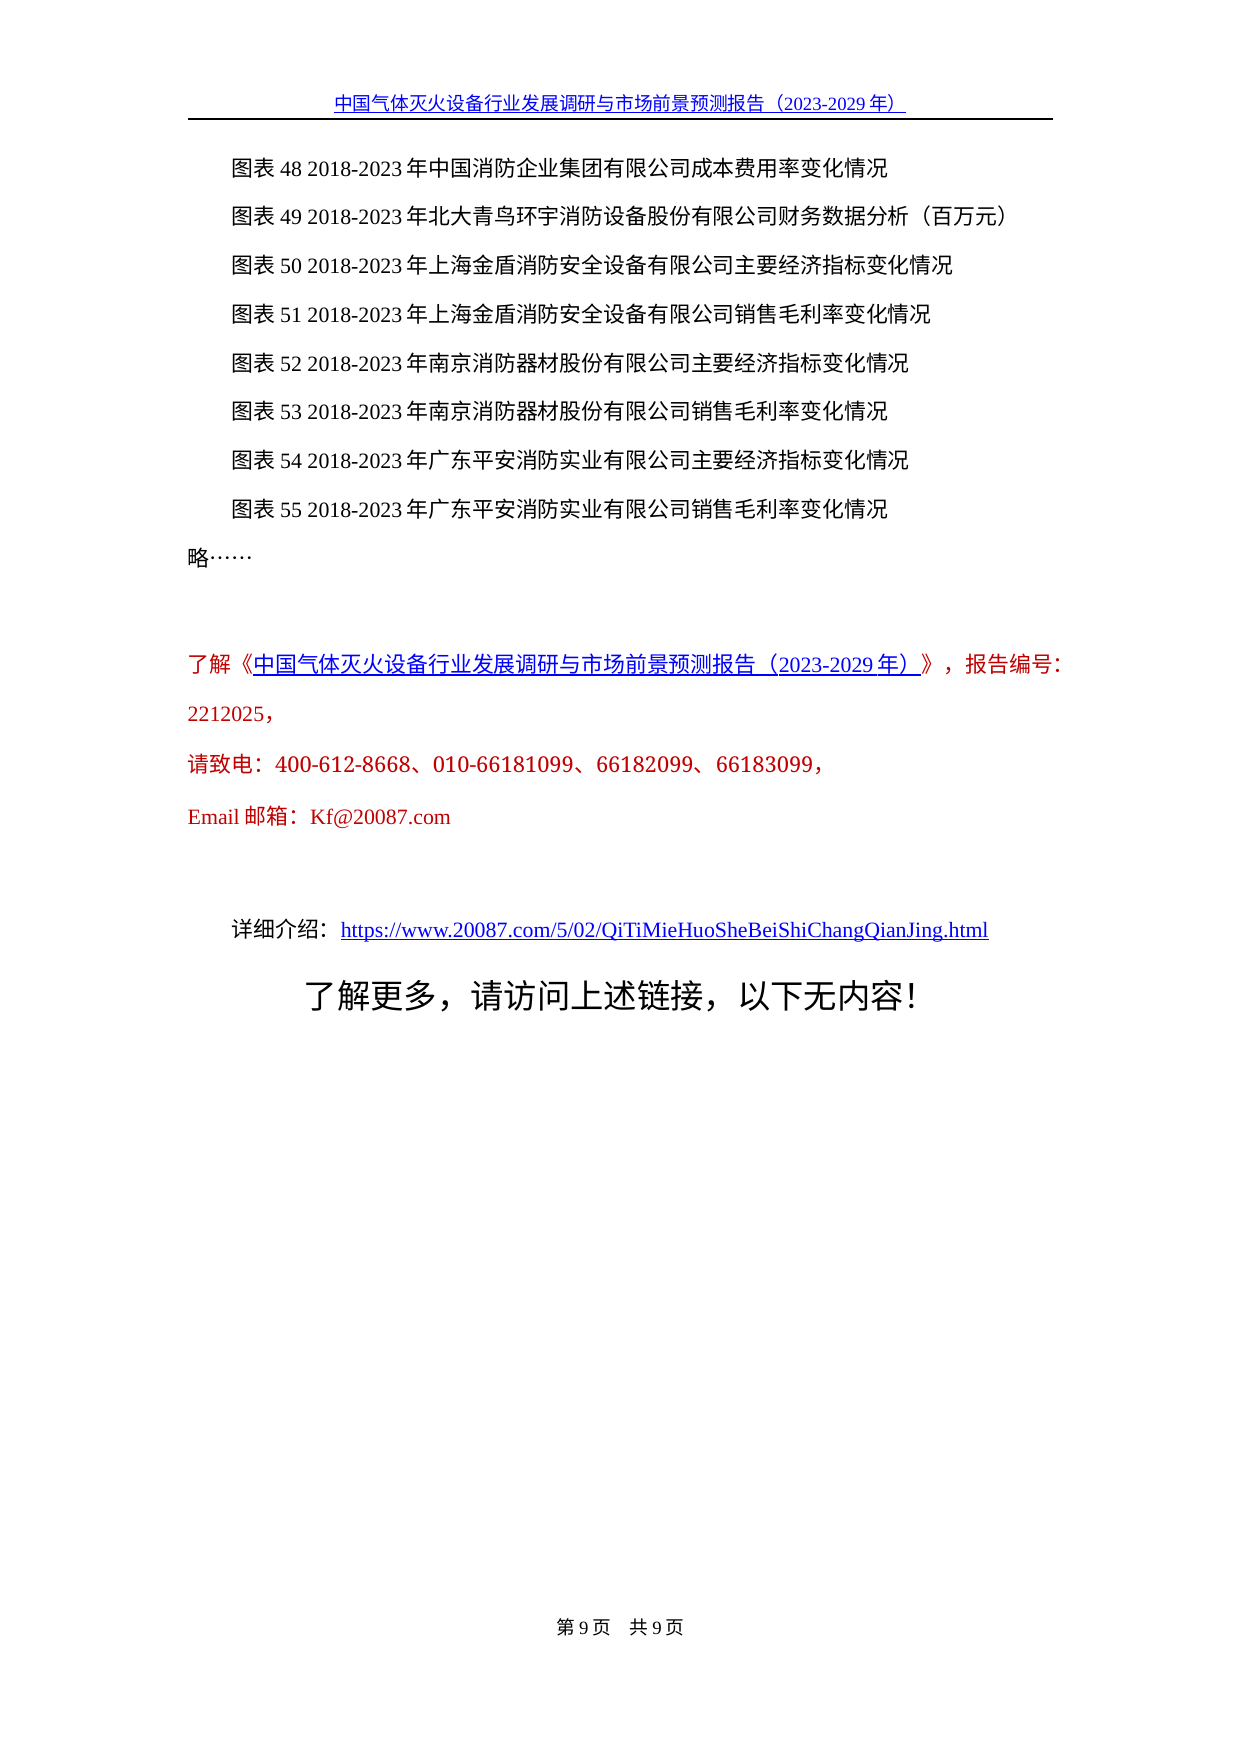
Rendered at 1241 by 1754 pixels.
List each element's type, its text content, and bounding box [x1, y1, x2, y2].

text 详细介绍：https://www.20087.com/5/02/QiTiMieHuoSheBeiShiChangQianJing.html [187, 911, 1053, 944]
text 了解《中国气体灭火设备行业发展调研与市场前景预测报告（2023-2029年）》，报告编号：2212025， [187, 647, 1053, 728]
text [187, 150, 1053, 573]
text Email邮箱：Kf@20087.com [187, 798, 1053, 831]
text 请致电：400-612-8668、010-66181099、66182099、66183099， [187, 747, 1053, 779]
title 了解更多，请访问上述链接，以下无内容！ [187, 961, 1053, 1026]
